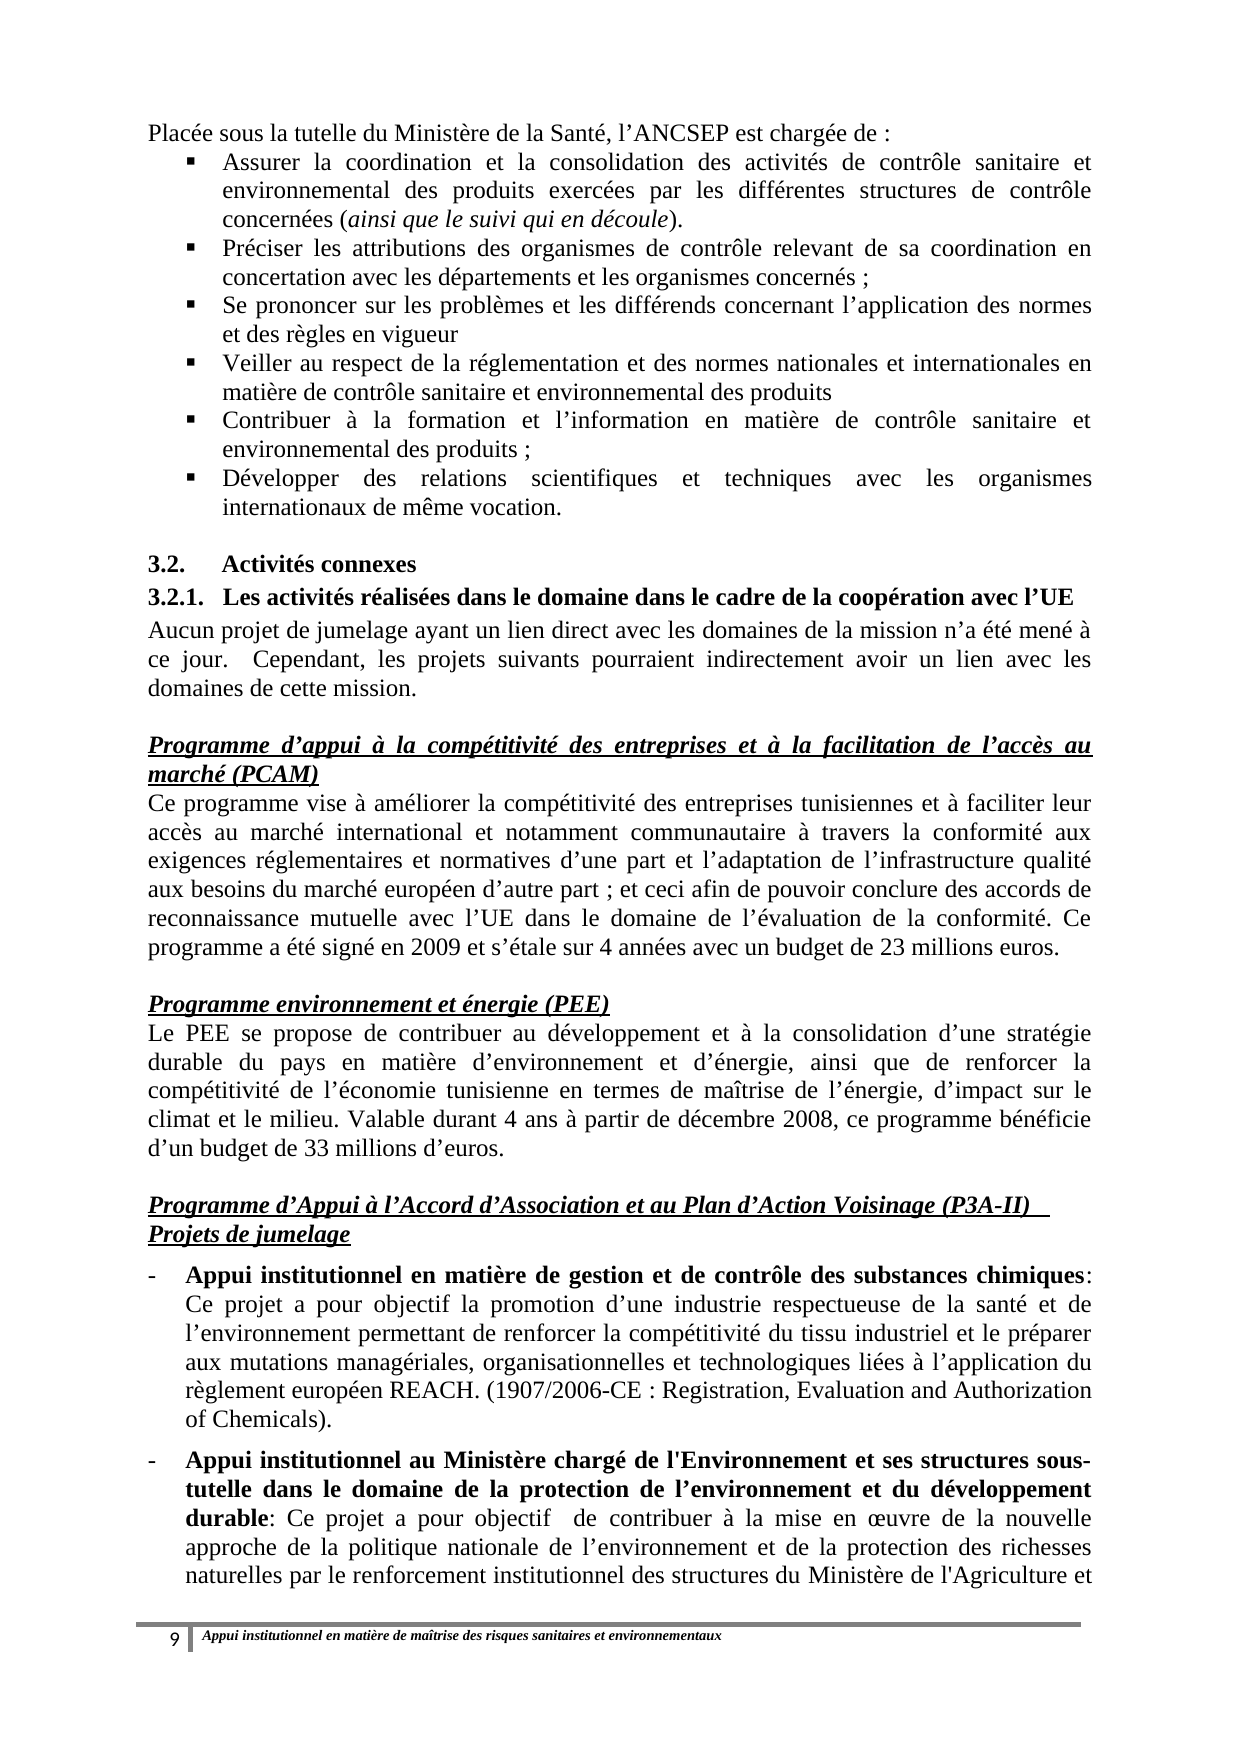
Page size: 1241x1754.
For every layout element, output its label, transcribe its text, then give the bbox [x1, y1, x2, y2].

text Programme environnement et énergie (PEE) [148, 989, 1092, 1018]
text Le PEE se propose de contribuer au développement et à la consolidation d’une stratégie durable du pays en matière d’environnement et d’énergie, ainsi que de renforcer la compétitivité de l’économie tunisienne en termes de maîtrise de l’énergie, d’impact sur le climat et le milieu. Valable durant 4 ans à partir de décembre 2008, ce programme bénéficie d’un budget de 33 millions d’euros. [148, 1018, 1092, 1162]
list Veiller au respect de la réglementation et des normes nationales et internationales en matière de contrôle sanitaire et environnemental des produits [185, 348, 1092, 406]
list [148, 1445, 1092, 1589]
text Aucun projet de jumelage ayant un lien direct avec les domaines de la mission n’a été mené à ce jour. Cependant, les projets suivants pourraient indirectement avoir un lien avec les domaines de cette mission. [148, 615, 1092, 702]
list Les activités réalisées dans le domaine dans le cadre de la coopération avec l’UE [148, 582, 1092, 611]
text Projets de jumelage [148, 1219, 1092, 1248]
list Appui institutionnel en matière de gestion et de contrôle des substances chimiques: Ce projet a pour objectif la promotion d’une industrie respectueuse de la santé et de l’environnement permettant de renforcer la compétitivité du tissu industriel et le préparer aux mutations managériales, organisationnelles et technologiques liées à l’application du règlement européen REACH. (1907/2006-CE : Registration, Evaluation and Authorization of Chemicals). [148, 1260, 1092, 1433]
text Programme d’appui à la compétitivité des entreprises et à la facilitation de l’accès au marché (PCAM) [148, 730, 1092, 755]
text Programme d’appui à la compétitivité des entreprises et à la facilitation de l’accès au marché (PCAM) [148, 757, 1092, 788]
list Préciser les attributions des organismes de contrôle relevant de sa coordination en concertation avec les départements et les organismes concernés ; [185, 233, 1092, 291]
text Programme d’Appui à l’Accord d’Association et au Plan d’Action Voisinage (P3A-II) [148, 1190, 1092, 1219]
text Ce programme vise à améliorer la compétitivité des entreprises tunisiennes et à faciliter leur accès au marché international et notamment communautaire à travers la conformité aux exigences réglementaires et normatives d’une part et l’adaptation de l’infrastructure qualité aux besoins du marché européen d’autre part ; et ceci afin de pouvoir conclure des accords de reconnaissance mutuelle avec l’UE dans le domaine de l’évaluation de la conformité. Ce programme a été signé en 2009 et s’étale sur 4 années avec un budget de 23 millions euros. [148, 788, 1092, 960]
list Développer des relations scientifiques et techniques avec les organismes internationaux de même vocation. [185, 463, 1092, 521]
list Contribuer à la formation et l’information en matière de contrôle sanitaire et environnemental des produits ; [185, 406, 1092, 463]
list Assurer la coordination et la consolidation des activités de contrôle sanitaire et environnemental des produits exercées par les différentes structures de contrôle concernées (ainsi que le suivi qui en découle). [185, 147, 1092, 233]
list Activités connexes [148, 549, 1092, 578]
list Se prononcer sur les problèmes et les différends concernant l’application des normes et des règles en vigueur [185, 291, 1092, 348]
text Placée sous la tutelle du Ministère de la Santé, l’ANCSEP est chargée de : [148, 118, 1092, 147]
